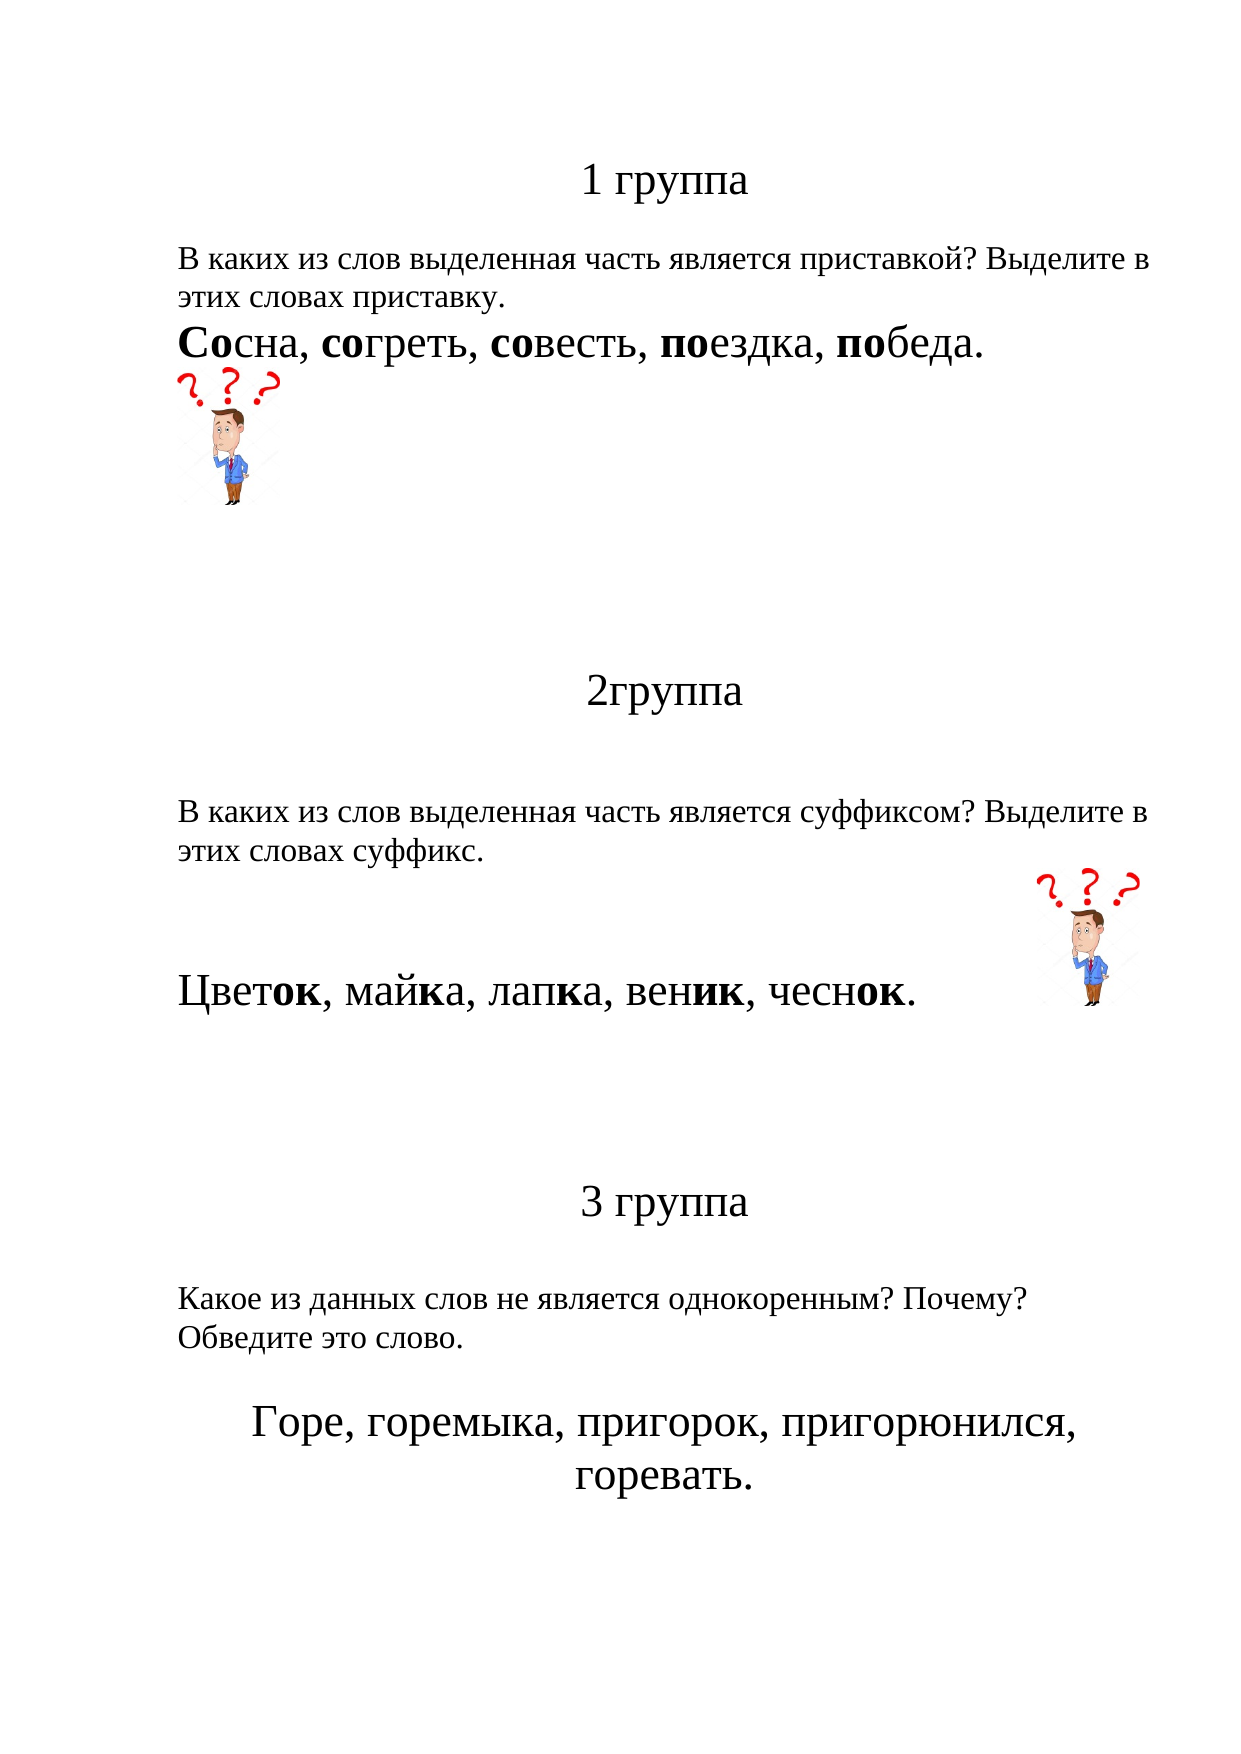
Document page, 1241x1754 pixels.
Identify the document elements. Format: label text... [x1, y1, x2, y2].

text 3 группа [177, 1173, 1152, 1226]
text 1 группа [177, 152, 1152, 204]
text Какое из данных слов не является однокоренным? Почему? Обведите это слово. [177, 1279, 1152, 1355]
text Сосна, согреть, совесть, поездка, победа. [177, 314, 1152, 504]
text 2группа [177, 662, 1152, 715]
picture [1036, 868, 1140, 1006]
text Цветок, майка, лапка, веник, чеснок. [177, 868, 1152, 1015]
picture [177, 367, 280, 505]
text Горе, горемыка, пригорок, пригорюнился, горевать. [177, 1394, 1152, 1499]
text В каких из слов выделенная часть является приставкой? Выделите в этих словах приставку. [177, 238, 1152, 314]
text В каких из слов выделенная часть является суффиксом? Выделите в этих словах суффикс. [177, 792, 1152, 868]
